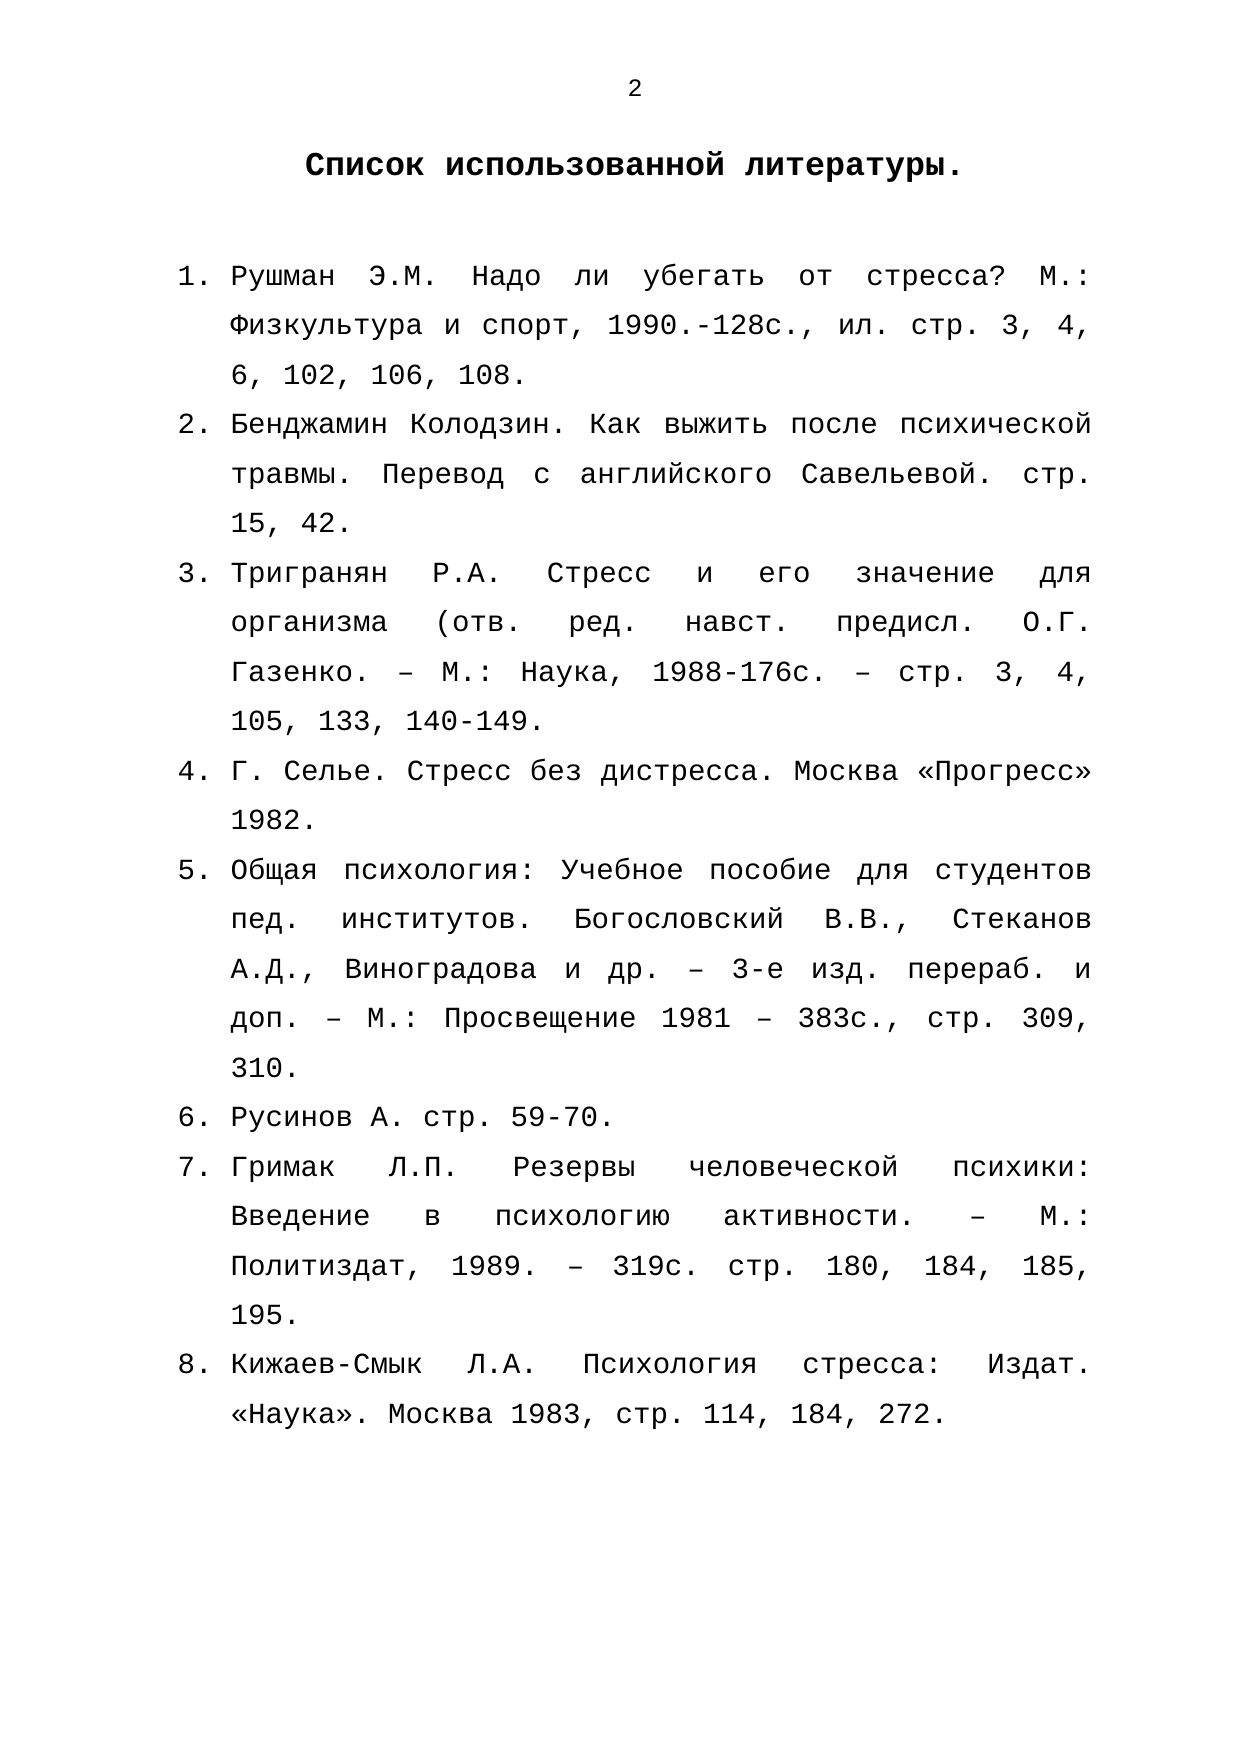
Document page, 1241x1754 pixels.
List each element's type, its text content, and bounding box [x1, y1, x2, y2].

list Гримак Л.П. Резервы человеческой психики: Введение в психологию активности. – М.: Политиздат, 1989. – 319с. стр. 180, 184, 185, 195. [177, 1152, 1092, 1333]
list Бенджамин Колодзин. Как выжить после психической травмы. Перевод с английского Савельевой. стр. 15, 42. [177, 409, 1092, 541]
list Г. Селье. Стресс без дистресса. Москва «Прогресс» 1982. [177, 756, 1092, 838]
list Кижаев-Смык Л.А. Психология стресса: Издат. «Наука». Москва 1983, стр. 114, 184, 272. [177, 1349, 1092, 1432]
text Список использованной литературы. [177, 148, 1092, 186]
list Рушман Э.М. Надо ли убегать от стресса? М.: Физкультура и спорт, 1990.-128с., ил. стр. 3, 4, 6, 102, 106, 108. [177, 261, 1092, 393]
list Русинов А. стр. 59-70. [177, 1102, 1092, 1135]
list Тригранян Р.А. Стресс и его значение для организма (отв. ред. навст. предисл. О.Г. Газенко. – М.: Наука, 1988-176с. – стр. 3, 4, 105, 133, 140-149. [177, 558, 1092, 739]
list Общая психология: Учебное пособие для студентов пед. институтов. Богословский В.В., Стеканов А.Д., Виноградова и др. – 3-е изд. перераб. и доп. – М.: Просвещение 1981 – 383с., стр. 309, 310. [177, 855, 1092, 1086]
